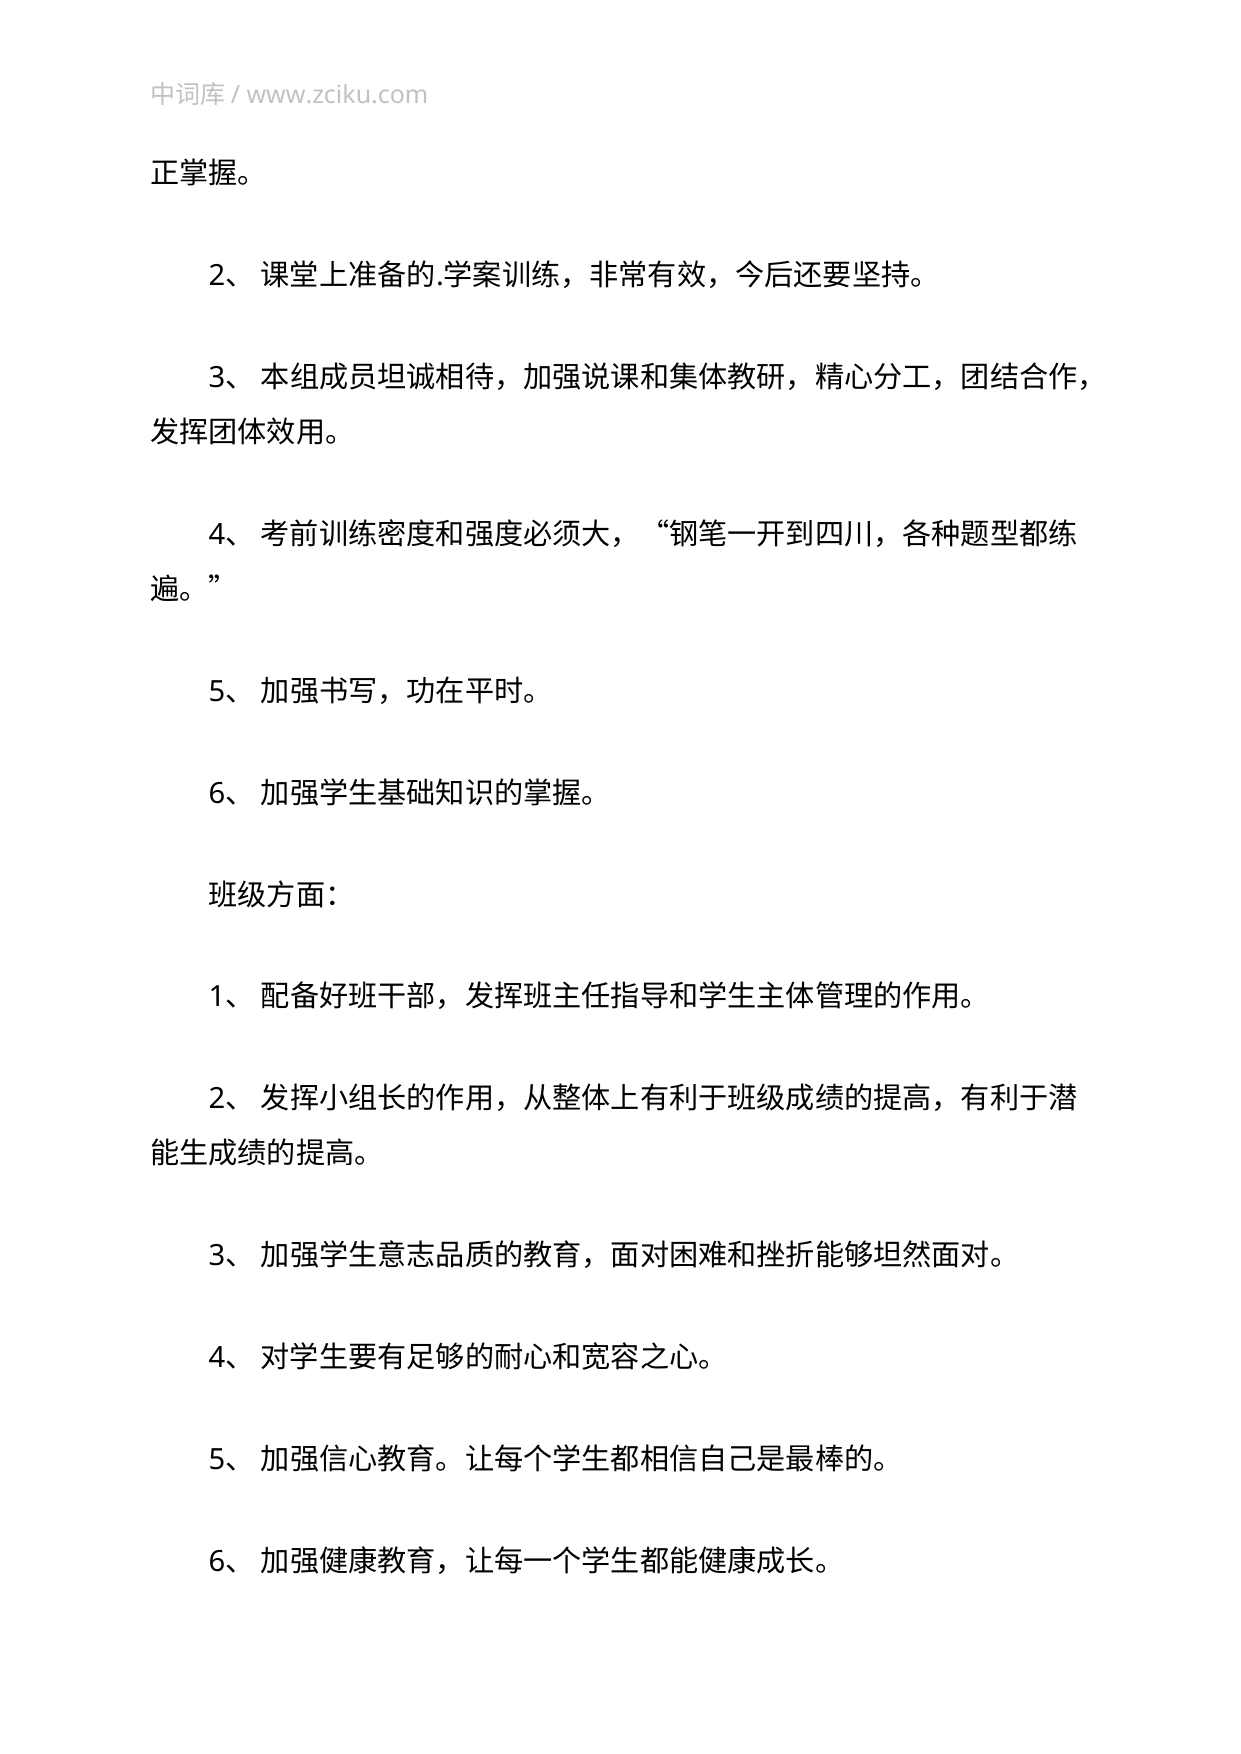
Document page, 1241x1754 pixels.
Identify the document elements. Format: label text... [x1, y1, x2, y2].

text 5、 加强书写，功在平时。 [150, 667, 1090, 710]
text 3、 本组成员坦诚相待，加强说课和集体教研，精心分工，团结合作，发挥团体效用。 [150, 354, 1090, 451]
text 4、 对学生要有足够的耐心和宽容之心。 [150, 1334, 1090, 1376]
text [150, 150, 1090, 192]
text 4、 考前训练密度和强度必须大，“钢笔一开到四川，各种题型都练遍。” [150, 511, 1090, 608]
text 1、 配备好班干部，发挥班主任指导和学生主体管理的作用。 [150, 973, 1090, 1015]
text 2、 课堂上准备的.学案训练，非常有效，今后还要坚持。 [150, 252, 1090, 294]
text 6、 加强学生基础知识的掌握。 [150, 769, 1090, 812]
text 5、 加强信心教育。让每个学生都相信自己是最棒的。 [150, 1436, 1090, 1478]
text 班级方面： [150, 871, 1090, 913]
text 3、 加强学生意志品质的教育，面对困难和挫折能够坦然面对。 [150, 1232, 1090, 1274]
text 2、 发挥小组长的作用，从整体上有利于班级成绩的提高，有利于潜能生成绩的提高。 [150, 1075, 1090, 1172]
text 6、 加强健康教育，让每一个学生都能健康成长。 [150, 1538, 1090, 1580]
